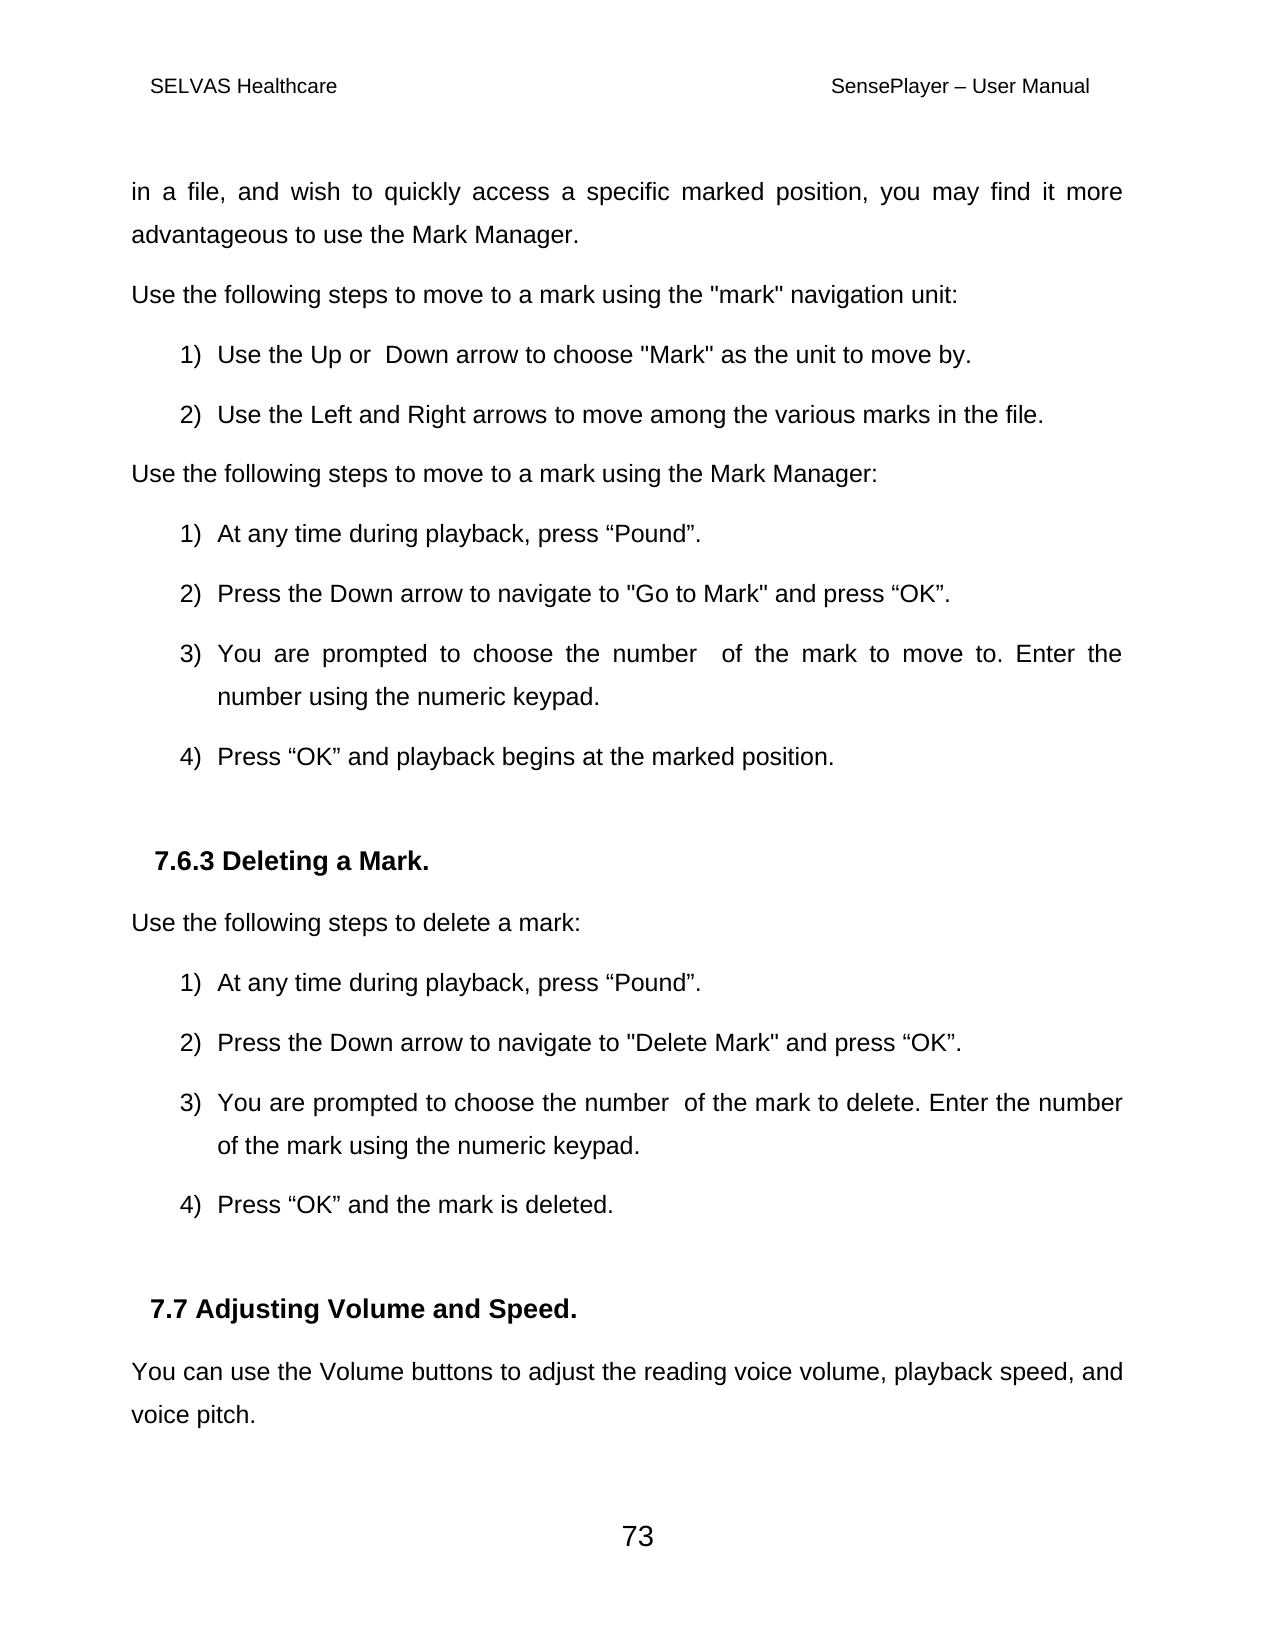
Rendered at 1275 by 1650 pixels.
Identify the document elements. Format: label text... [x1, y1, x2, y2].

list Press “OK” and the mark is deleted. [179, 1191, 1125, 1219]
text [131, 177, 1125, 249]
list Press the Down arrow to navigate to "Go to Mark" and press “OK”. [179, 579, 1125, 608]
list You are prompted to choose the number of the mark to move to. Enter the number using the numeric keypad. [179, 639, 1125, 711]
subtitle 7.7 Adjusting Volume and Speed. [150, 1293, 1125, 1325]
text You can use the Volume buttons to adjust the reading voice volume, playback speed, and voice pitch. [131, 1357, 1125, 1429]
list Press “OK” and playback begins at the marked position. [179, 742, 1125, 771]
text Use the following steps to move to a mark using the Mark Manager: [131, 459, 1125, 488]
list At any time during playback, press “Pound”. [179, 968, 1125, 997]
list You are prompted to choose the number of the mark to delete. Enter the number of the mark using the numeric keypad. [179, 1088, 1125, 1159]
subtitle 7.6.3 Deleting a Mark. [154, 845, 1125, 876]
list Use the Up or Down arrow to choose "Mark" as the unit to move by. [179, 340, 1125, 369]
text Use the following steps to delete a mark: [131, 908, 1125, 937]
list At any time during playback, press “Pound”. [179, 519, 1125, 548]
text Use the following steps to move to a mark using the "mark" navigation unit: [131, 280, 1125, 309]
list Press the Down arrow to navigate to "Delete Mark" and press “OK”. [179, 1028, 1125, 1057]
list Use the Left and Right arrows to move among the various marks in the file. [179, 400, 1125, 428]
